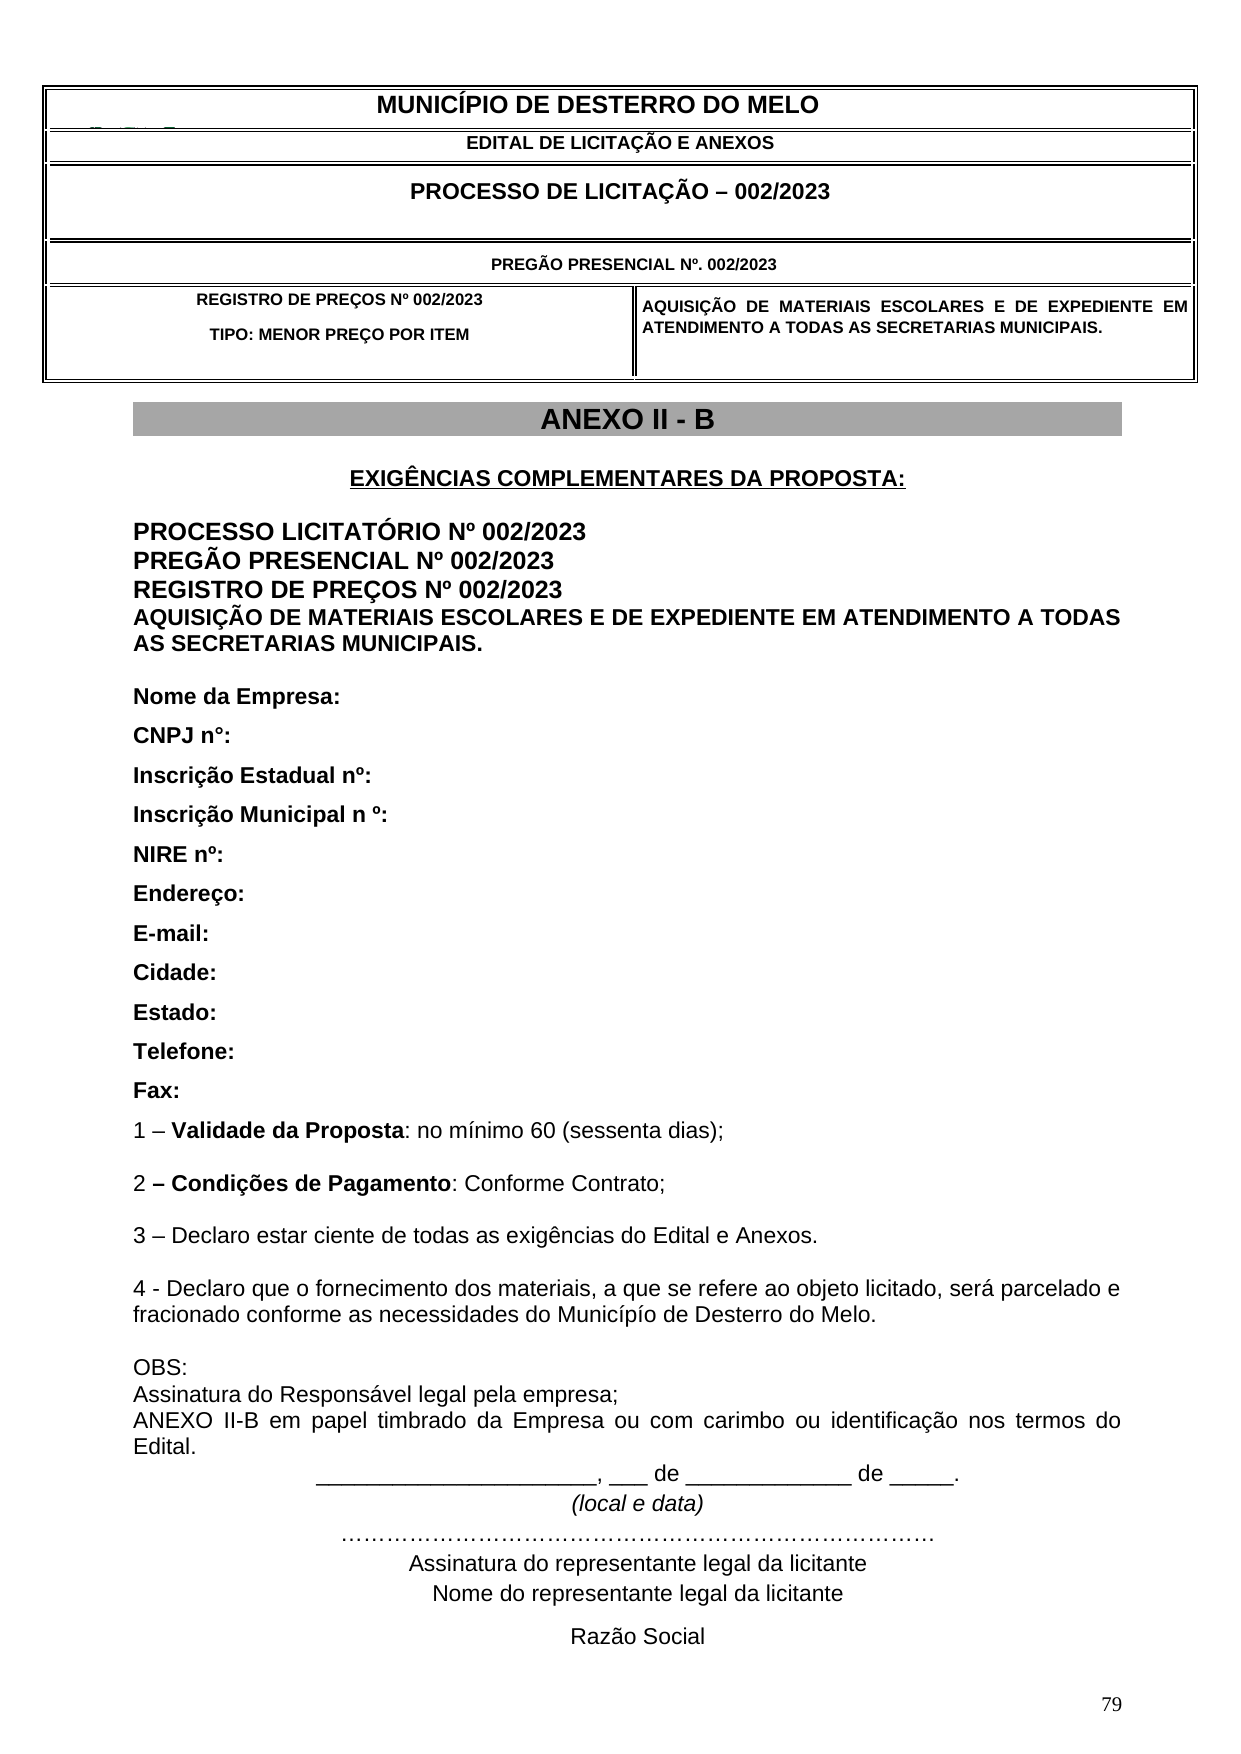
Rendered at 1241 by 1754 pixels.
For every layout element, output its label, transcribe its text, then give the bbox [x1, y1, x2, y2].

text OBS: [133, 1354, 1122, 1381]
text Inscrição Municipal n º: [133, 801, 1122, 827]
text Nome da Empresa: [133, 683, 1122, 709]
text …………………………………………………………………… [133, 1520, 1142, 1546]
text PROCESSO LICITATÓRIO Nº 002/2023 [133, 517, 1122, 546]
text ANEXO II - B [133, 402, 1122, 436]
text Razão Social [133, 1623, 1142, 1649]
text Endereço: [133, 880, 1122, 906]
text Estado: [133, 998, 1122, 1025]
text Assinatura do Responsável legal pela empresa; [133, 1381, 1122, 1407]
text E-mail: [133, 919, 1122, 946]
text 2 – Condições de Pagamento: Conforme Contrato; [133, 1170, 1122, 1196]
text 4 - Declaro que o fornecimento dos materiais, a que se refere ao objeto licitado, será parcelado e fracionado conforme as necessidades do Municípío de Desterro do Melo. [133, 1275, 1122, 1328]
text Assinatura do representante legal da licitante [133, 1550, 1142, 1577]
text Nome do representante legal da licitante [133, 1580, 1142, 1607]
text AQUISIÇÃO DE MATERIAIS ESCOLARES E DE EXPEDIENTE EM ATENDIMENTO A TODAS AS SECRETARIAS MUNICIPAIS. [133, 604, 1122, 656]
text 1 – Validade da Proposta: no mínimo 60 (sessenta dias); [133, 1117, 1122, 1143]
text Fax: [133, 1077, 1122, 1104]
text 3 – Declaro estar ciente de todas as exigências do Edital e Anexos. [133, 1222, 1122, 1249]
text ANEXO II-B em papel timbrado da Empresa ou com carimbo ou identificação nos termos do Edital. [133, 1407, 1122, 1459]
text (local e data) [133, 1490, 1142, 1516]
text Cidade: [133, 959, 1122, 985]
text ______________________, ___ de _____________ de _____. [133, 1459, 1142, 1486]
text PREGÃO PRESENCIAL Nº 002/2023 [133, 546, 1122, 575]
text Inscrição Estadual nº: [133, 762, 1122, 788]
text Telefone: [133, 1038, 1122, 1064]
text EXIGÊNCIAS COMPLEMENTARES DA PROPOSTA: [133, 465, 1122, 491]
text NIRE nº: [133, 841, 1122, 867]
text CNPJ n°: [133, 722, 1122, 748]
text REGISTRO DE PREÇOS Nº 002/2023 [133, 575, 1122, 604]
